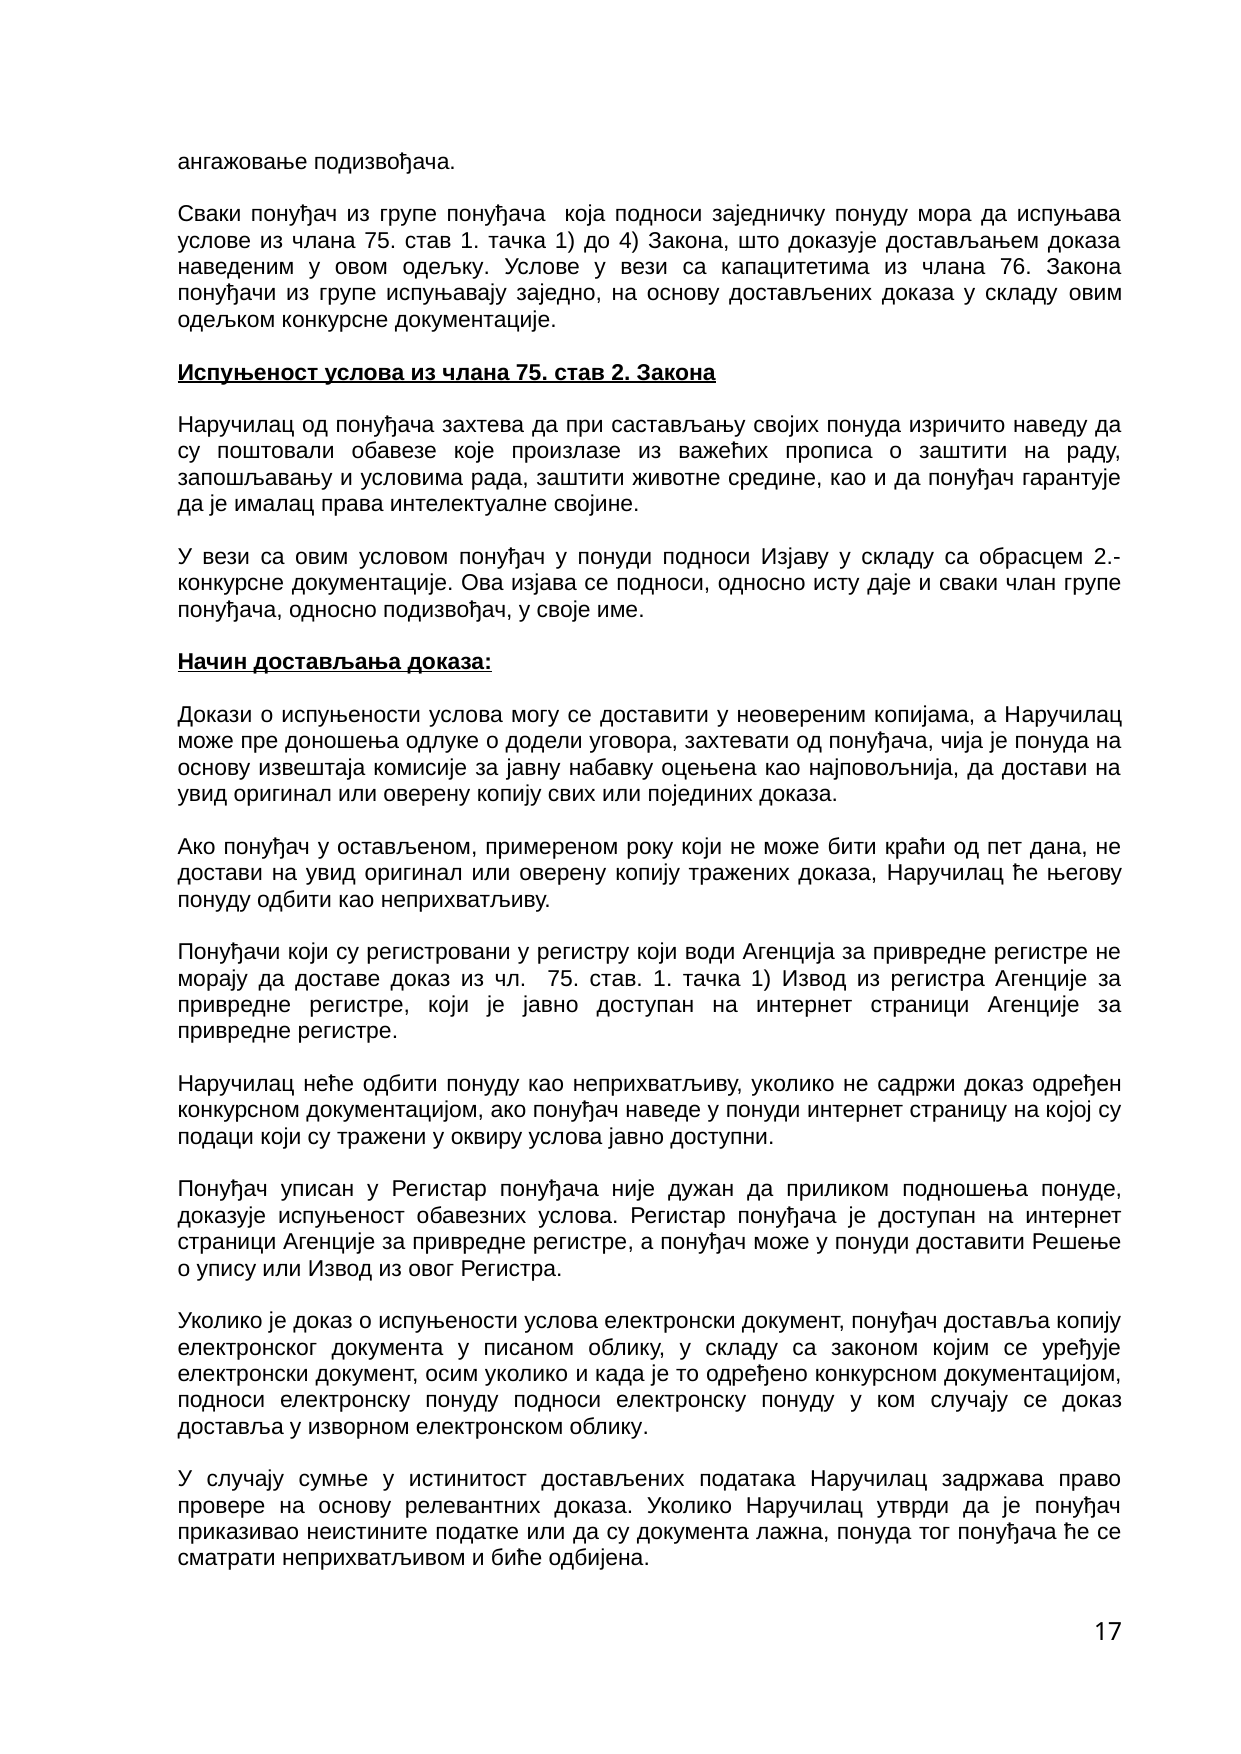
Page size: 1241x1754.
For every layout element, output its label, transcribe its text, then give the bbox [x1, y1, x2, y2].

text Понуђач уписан у Регистар понуђача није дужан да приликом подношења понуде, доказује испуњеност обавезних услова. Регистар понуђача је доступан на интернет страници Агенције за привредне регистре, а понуђач може у понуди доставити Решење о упису или Извод из овог Регистра. [177, 1175, 1122, 1281]
text Испуњеност услова из члана 75. став 2. Закона [177, 358, 1122, 385]
text Сваки понуђач из групе понуђача која подноси заједничку понуду мора да испуњава услове из члана 75. став 1. тачка 1) до 4) Закона, што доказује достављањем доказа наведеним у овом одељку. Услове у вези са капацитетима из члана 76. Закона понуђачи из групе испуњавају заједно, на основу достављених доказа у складу oвим одељком конкурсне документације. [177, 200, 1122, 332]
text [177, 148, 1122, 174]
list Понуђачи који су регистровани у регистру који води Агенција за привредне регистре не морају да доставе доказ из чл. 75. став. 1. тачка 1) Извод из регистра Агенције за привредне регистре, који је јавно доступан на интернет страници Агенције за привредне регистре. [177, 938, 1122, 1044]
text Уколико је доказ о испуњености услова електронски документ, понуђач доставља копију електронског документа у писаном облику, у складу са законом којим се уређује електронски документ, осим уколико и када је то одређено конкурсном документацијом, подноси електронску понуду подноси електронску понуду у ком случају се доказ доставља у изворном електронском облику. [177, 1307, 1122, 1439]
text У случају сумње у истинитост достављених података Наручилац задржава право провере на основу релевантних доказа. Уколико Наручилац утврди да је понуђач приказивао неистините податке или да су документа лажна, понуда тог понуђача ће се сматрати неприхватљивом и биће одбијена. [177, 1465, 1122, 1571]
text Докази о испуњености услова могу се доставити у неовереним копијама, а Наручилац може пре доношења одлуке о додели уговора, захтевати од понуђача, чија је понуда на основу извештаја комисије за јавну набавку оцењена као најповољнија, да достави на увид оригинал или оверену копију свих или појединих доказа. [177, 701, 1122, 806]
text У вези са овим условом понуђач у понуди подноси Изјаву у складу са обрасцем 2.- конкурсне документације. Ова изјава се подноси, односно исту даје и сваки члан групе понуђача, односно подизвођач, у своје име. [177, 543, 1122, 622]
text Начин достављања доказа: [177, 648, 1122, 675]
text Наручилац од понуђача захтева да при састављању својих понуда изричито наведу да су поштовали обавезе које произлазе из важећих прописа о заштити на раду, запошљавању и условима рада, заштити животне средине, као и да понуђач гарантује да је ималац права интелектуалне својине. [177, 411, 1122, 517]
text Наручилац неће одбити понуду као неприхватљиву, уколико не садржи доказ одређен конкурсном документацијом, ако понуђач наведе у понуди интернет страницу на којој су подаци који су тражени у оквиру услова јавно доступни. [177, 1070, 1122, 1149]
text Ако понуђач у остављеном, примереном року који не може бити краћи од пет дана, не достави на увид оригинал или оверену копију тражених доказа, Наручилац ће његову понуду одбити као неприхватљиву. [177, 833, 1122, 912]
